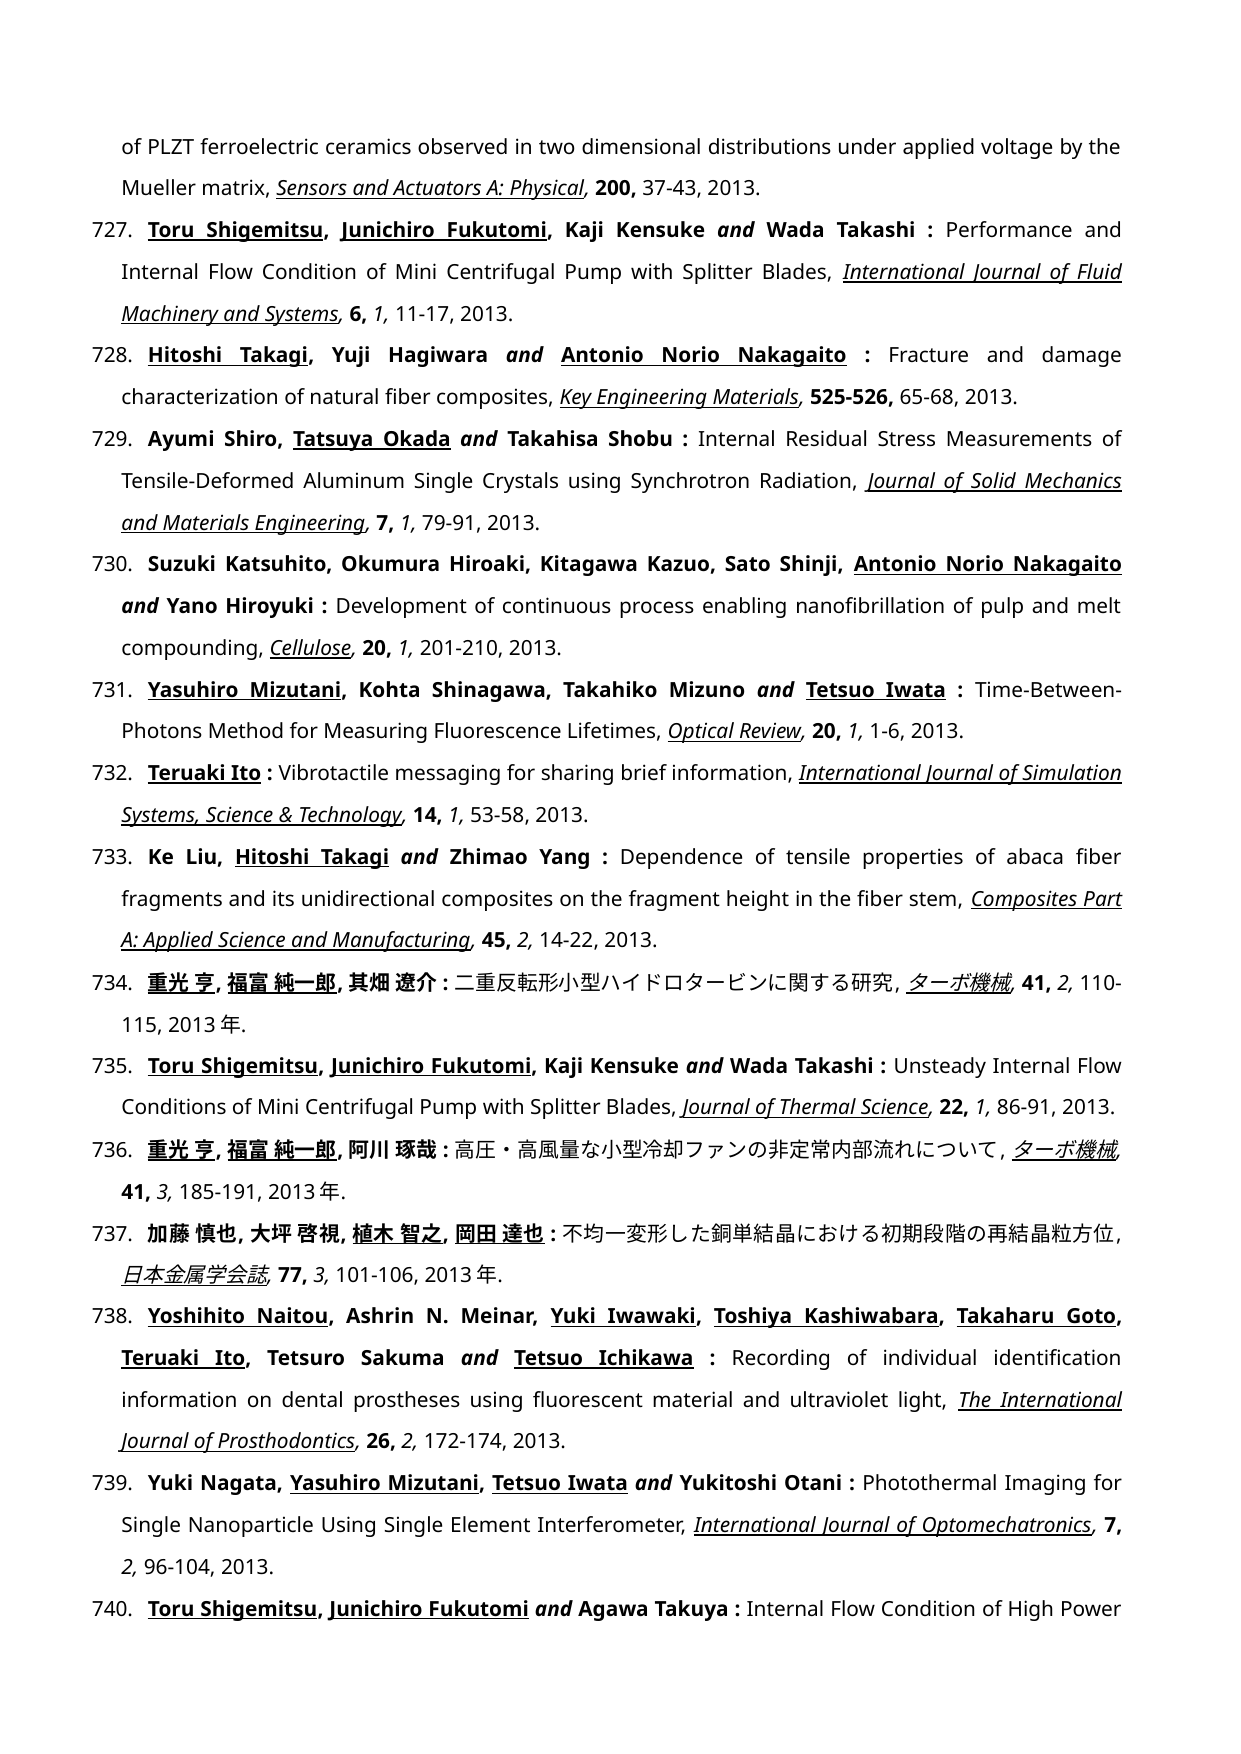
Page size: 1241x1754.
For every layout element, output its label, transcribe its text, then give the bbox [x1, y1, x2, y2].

list Toru Shigemitsu, Junichiro Fukutomi, Kaji Kensuke and Wada Takashi : Unsteady Internal Flow Conditions of Mini Centrifugal Pump with Splitter Blades, Journal of Thermal Science, 22, 1, 86-91, 2013. [92, 1044, 1122, 1128]
list Yoshihito Naitou, Ashrin N. Meinar, Yuki Iwawaki, Toshiya Kashiwabara, Takaharu Goto, Teruaki Ito, Tetsuro Sakuma and Tetsuo Ichikawa : Recording of individual identification information on dental prostheses using fluorescent material and ultraviolet light, The International Journal of Prosthodontics, 26, 2, 172-174, 2013. [92, 1295, 1122, 1462]
list Suzuki Katsuhito, Okumura Hiroaki, Kitagawa Kazuo, Sato Shinji, Antonio Norio Nakagaito and Yano Hiroyuki : Development of continuous process enabling nanofibrillation of pulp and melt compounding, Cellulose, 20, 1, 201-210, 2013. [92, 543, 1122, 668]
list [92, 125, 1122, 209]
list Yasuhiro Mizutani, Kohta Shinagawa, Takahiko Mizuno and Tetsuo Iwata : Time-Between-Photons Method for Measuring Fluorescence Lifetimes, Optical Review, 20, 1, 1-6, 2013. [92, 668, 1122, 752]
list Ayumi Shiro, Tatsuya Okada and Takahisa Shobu : Internal Residual Stress Measurements of Tensile-Deformed Aluminum Single Crystals using Synchrotron Radiation, Journal of Solid Mechanics and Materials Engineering, 7, 1, 79-91, 2013. [92, 417, 1122, 543]
list Teruaki Ito : Vibrotactile messaging for sharing brief information, International Journal of Simulation Systems, Science & Technology, 14, 1, 53-58, 2013. [92, 752, 1122, 835]
list 重光 亨, 福富 純一郎, 阿川 琢哉 : 高圧・高風量な小型冷却ファンの非定常内部流れについて, ターボ機械, 41, 3, 185-191, 2013年. [92, 1128, 1122, 1211]
list Yuki Nagata, Yasuhiro Mizutani, Tetsuo Iwata and Yukitoshi Otani : Photothermal Imaging for Single Nanoparticle Using Single Element Interferometer, International Journal of Optomechatronics, 7, 2, 96-104, 2013. [92, 1462, 1122, 1587]
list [92, 1587, 1122, 1629]
list Ke Liu, Hitoshi Takagi and Zhimao Yang : Dependence of tensile properties of abaca fiber fragments and its unidirectional composites on the fragment height in the fiber stem, Composites Part A: Applied Science and Manufacturing, 45, 2, 14-22, 2013. [92, 835, 1122, 961]
list 重光 亨, 福富 純一郎, 其畑 遼介 : 二重反転形小型ハイドロタービンに関する研究, ターボ機械, 41, 2, 110-115, 2013年. [92, 961, 1122, 1044]
list 加藤 慎也, 大坪 啓視, 植木 智之, 岡田 達也 : 不均一変形した銅単結晶における初期段階の再結晶粒方位, 日本金属学会誌, 77, 3, 101-106, 2013年. [92, 1211, 1122, 1295]
list Toru Shigemitsu, Junichiro Fukutomi, Kaji Kensuke and Wada Takashi : Performance and Internal Flow Condition of Mini Centrifugal Pump with Splitter Blades, International Journal of Fluid Machinery and Systems, 6, 1, 11-17, 2013. [92, 209, 1122, 334]
list Hitoshi Takagi, Yuji Hagiwara and Antonio Norio Nakagaito : Fracture and damage characterization of natural fiber composites, Key Engineering Materials, 525-526, 65-68, 2013. [92, 334, 1122, 417]
